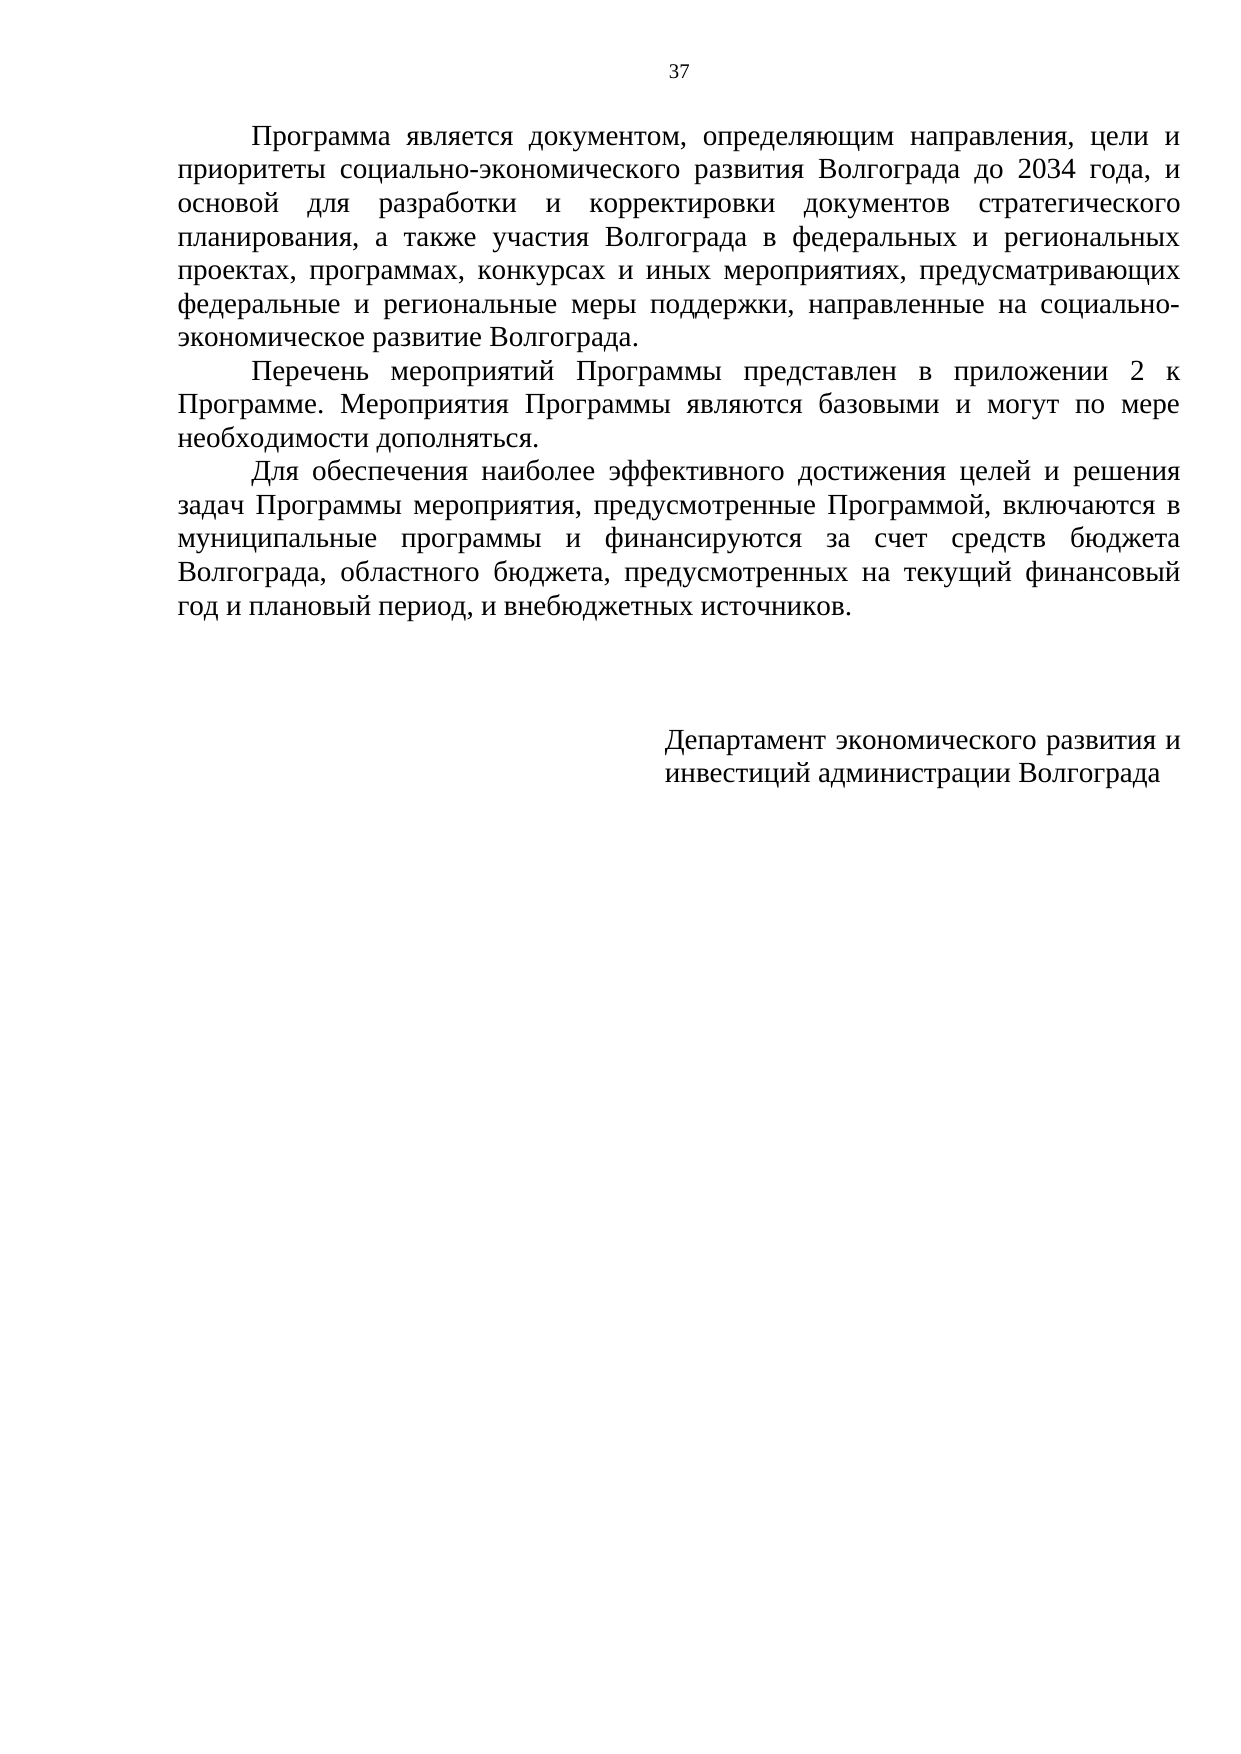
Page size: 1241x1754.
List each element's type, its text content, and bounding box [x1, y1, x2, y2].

text Перечень мероприятий Программы представлен в приложении 2 к Программе. Мероприятия Программы являются базовыми и могут по мере необходимости дополняться. [177, 353, 1181, 453]
text Программа является документом, определяющим направления, цели и приоритеты социально-экономического развития Волгограда до 2034 года, и основой для разработки и корректировки документов стратегического планирования, а также участия Волгограда в федеральных и региональных проектах, программах, конкурсах и иных мероприятиях, предусматривающих федеральные и региональные меры поддержки, направленные на социально-экономическое развитие Волгограда. [177, 118, 1181, 353]
text Департамент экономического развития и инвестиций администрации Волгограда [664, 722, 1181, 789]
text Для обеспечения наиболее эффективного достижения целей и решения задач Программы мероприятия, предусмотренные Программой, включаются в муниципальные программы и финансируются за счет средств бюджета Волгограда, областного бюджета, предусмотренных на текущий финансовый год и плановый период, и внебюджетных источников. [177, 453, 1181, 621]
